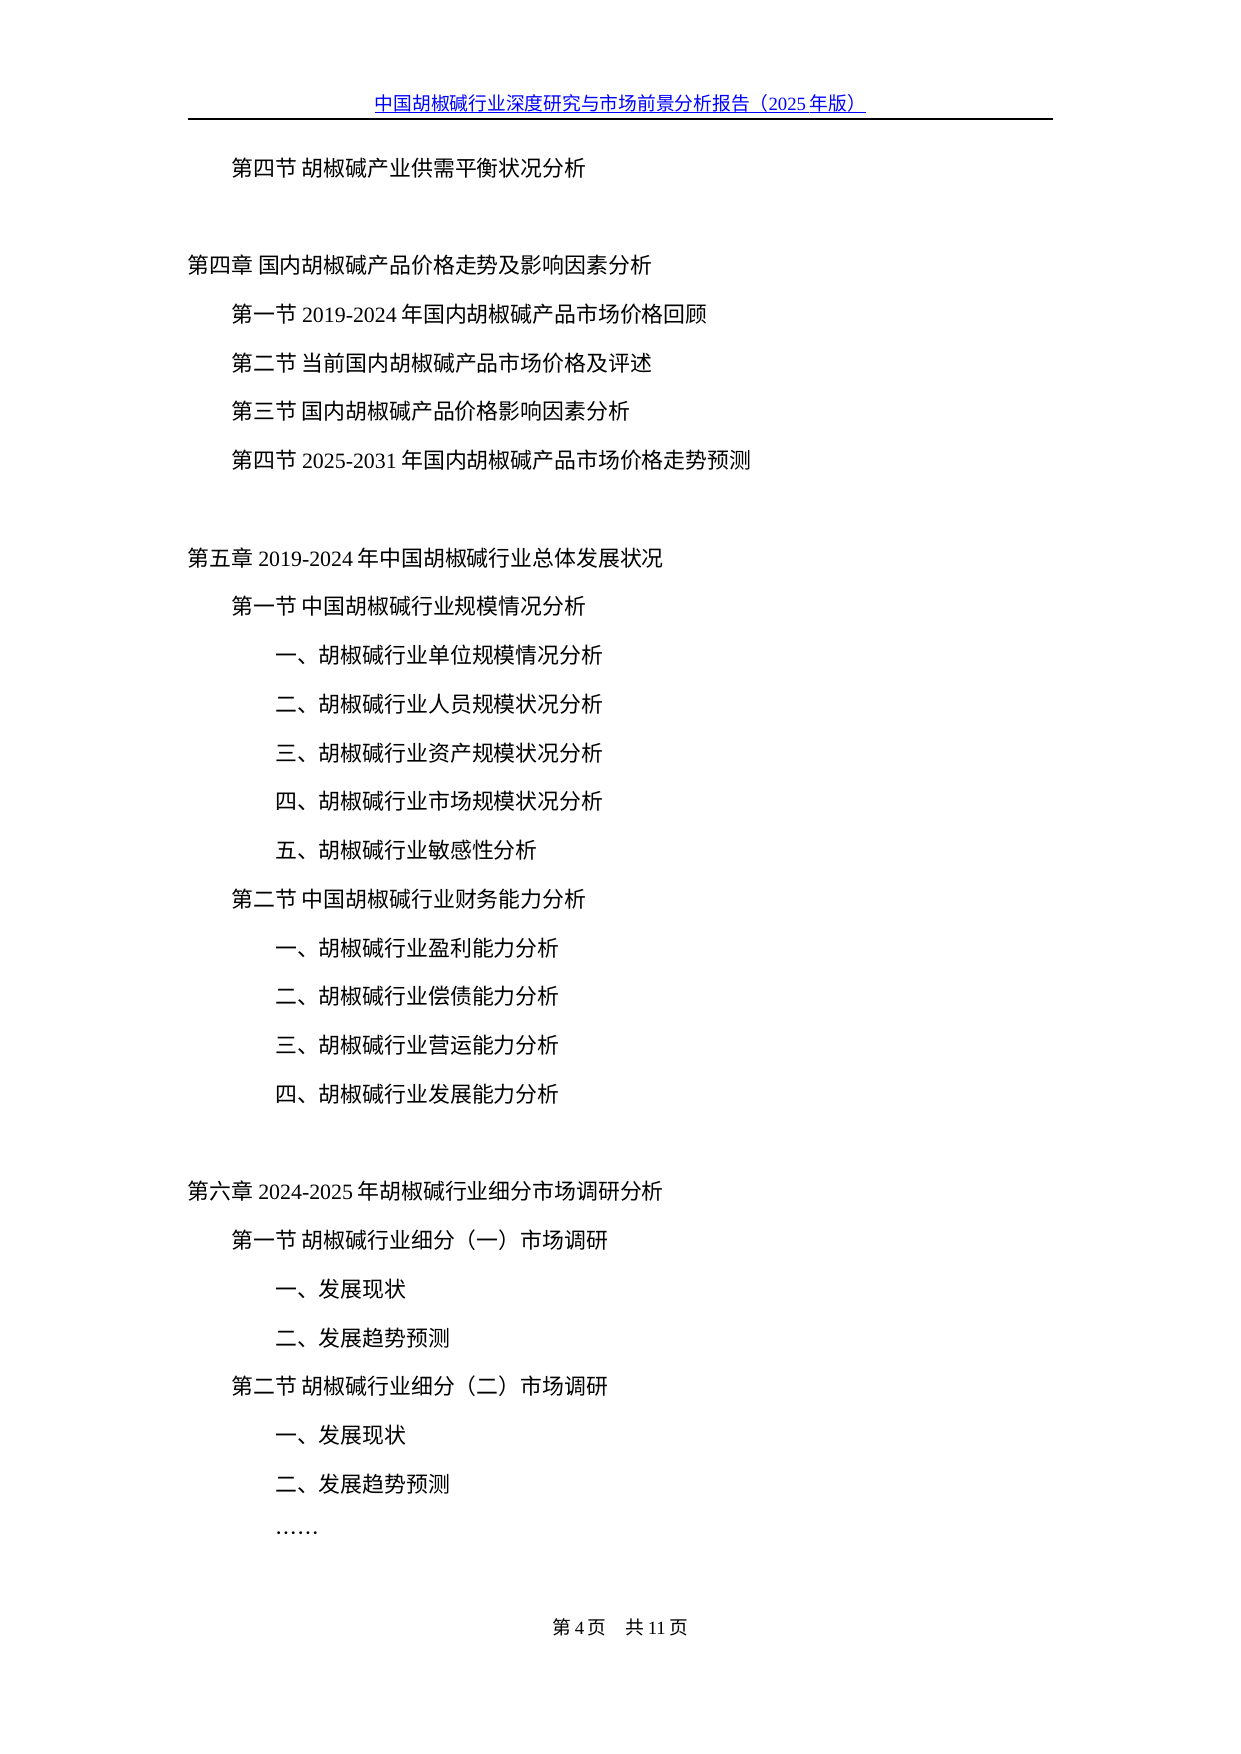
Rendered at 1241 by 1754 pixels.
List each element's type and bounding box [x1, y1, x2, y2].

text [187, 150, 1053, 1548]
